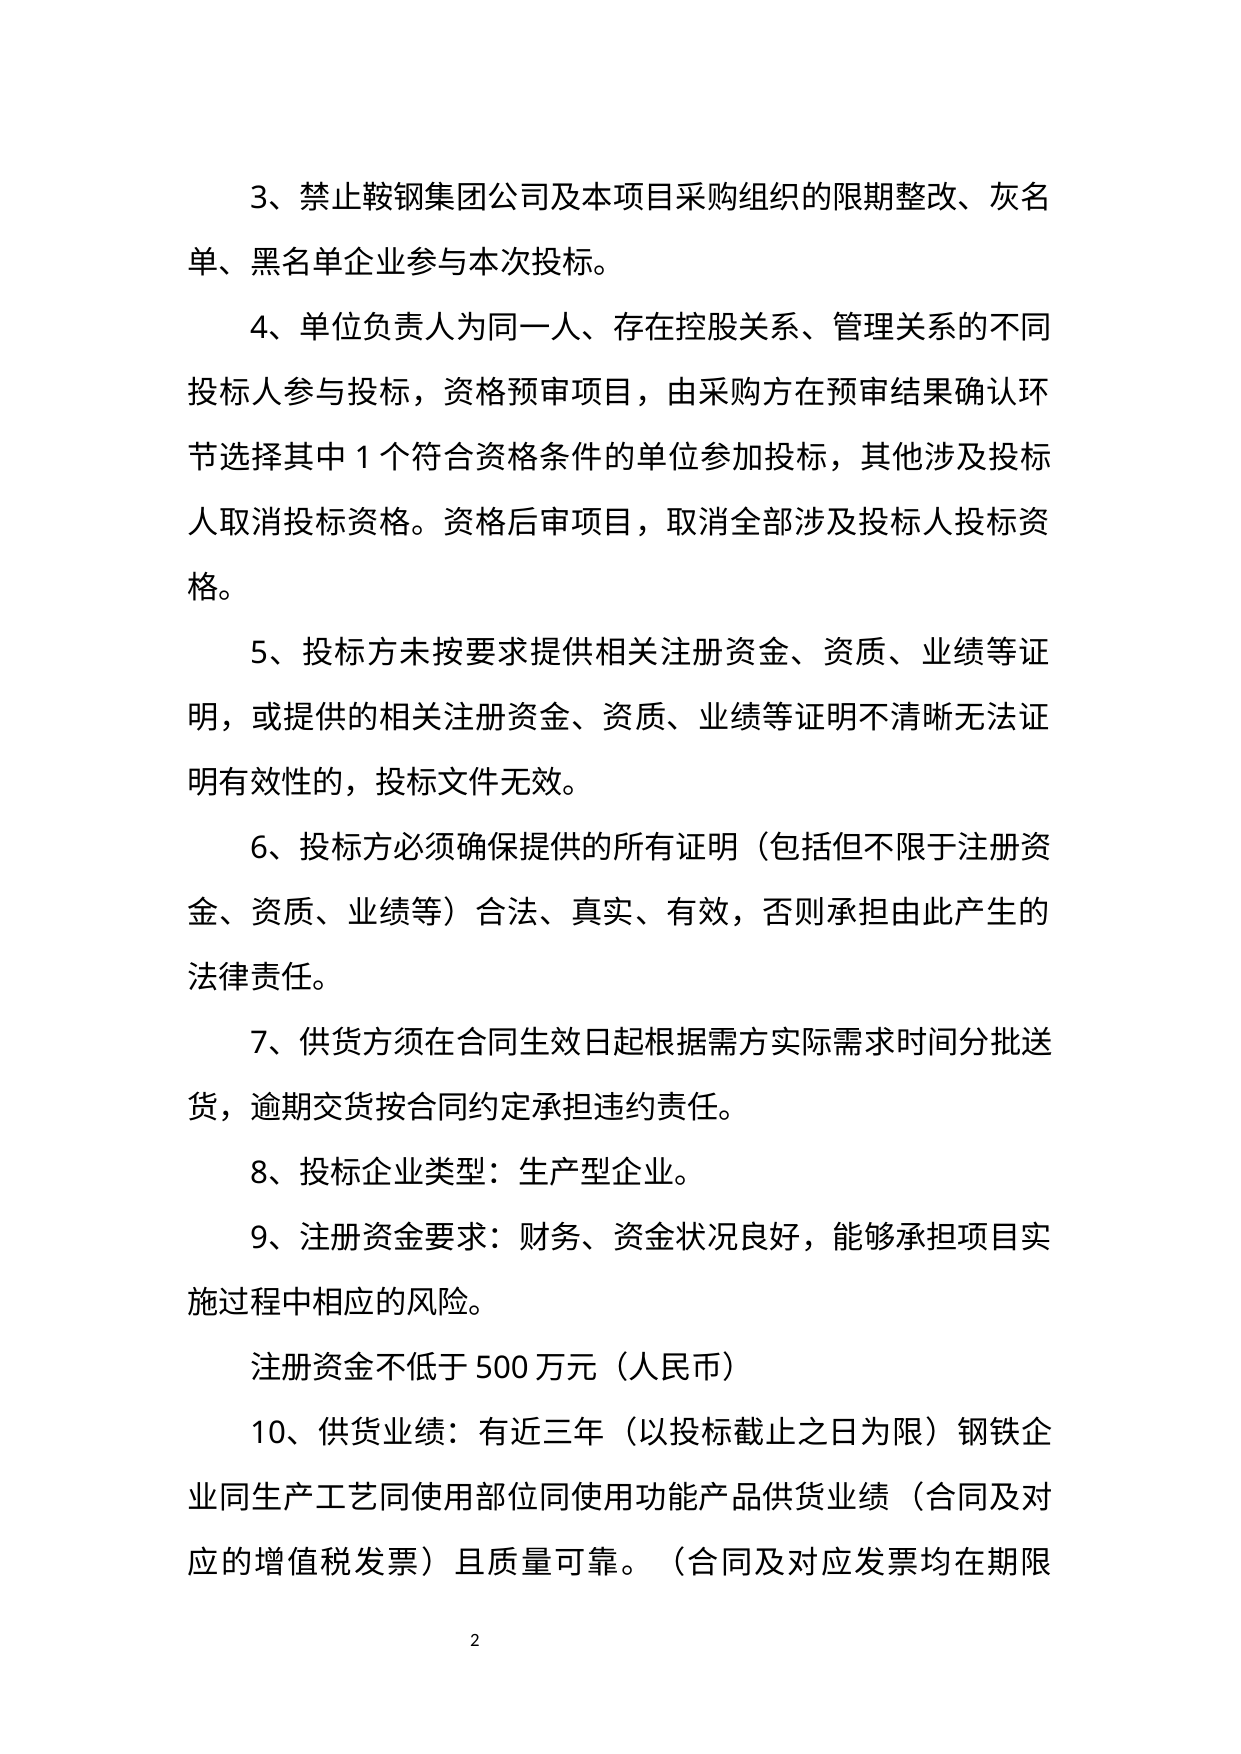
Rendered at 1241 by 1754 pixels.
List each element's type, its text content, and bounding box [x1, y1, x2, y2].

list 6、投标方必须确保提供的所有证明（包括但不限于注册资金、资质、业绩等）合法、真实、有效，否则承担由此产生的法律责任。 [187, 812, 1053, 1007]
list 3、禁止鞍钢集团公司及本项目采购组织的限期整改、灰名单、黑名单企业参与本次投标。 [187, 162, 1053, 292]
list 5、投标方未按要求提供相关注册资金、资质、业绩等证明，或提供的相关注册资金、资质、业绩等证明不清晰无法证明有效性的，投标文件无效。 [187, 617, 1053, 812]
list 4、单位负责人为同一人、存在控股关系、管理关系的不同投标人参与投标，资格预审项目，由采购方在预审结果确认环节选择其中1个符合资格条件的单位参加投标，其他涉及投标人取消投标资格。资格后审项目，取消全部涉及投标人投标资格。 [187, 292, 1053, 617]
list 9、注册资金要求：财务、资金状况良好，能够承担项目实施过程中相应的风险。 [187, 1202, 1053, 1332]
text 注册资金不低于500万元（人民币） [187, 1332, 1053, 1397]
text 7、供货方须在合同生效日起根据需方实际需求时间分批送货，逾期交货按合同约定承担违约责任。 [187, 1007, 1053, 1137]
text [187, 1397, 1053, 1592]
list 8、投标企业类型：生产型企业。 [187, 1137, 1053, 1202]
